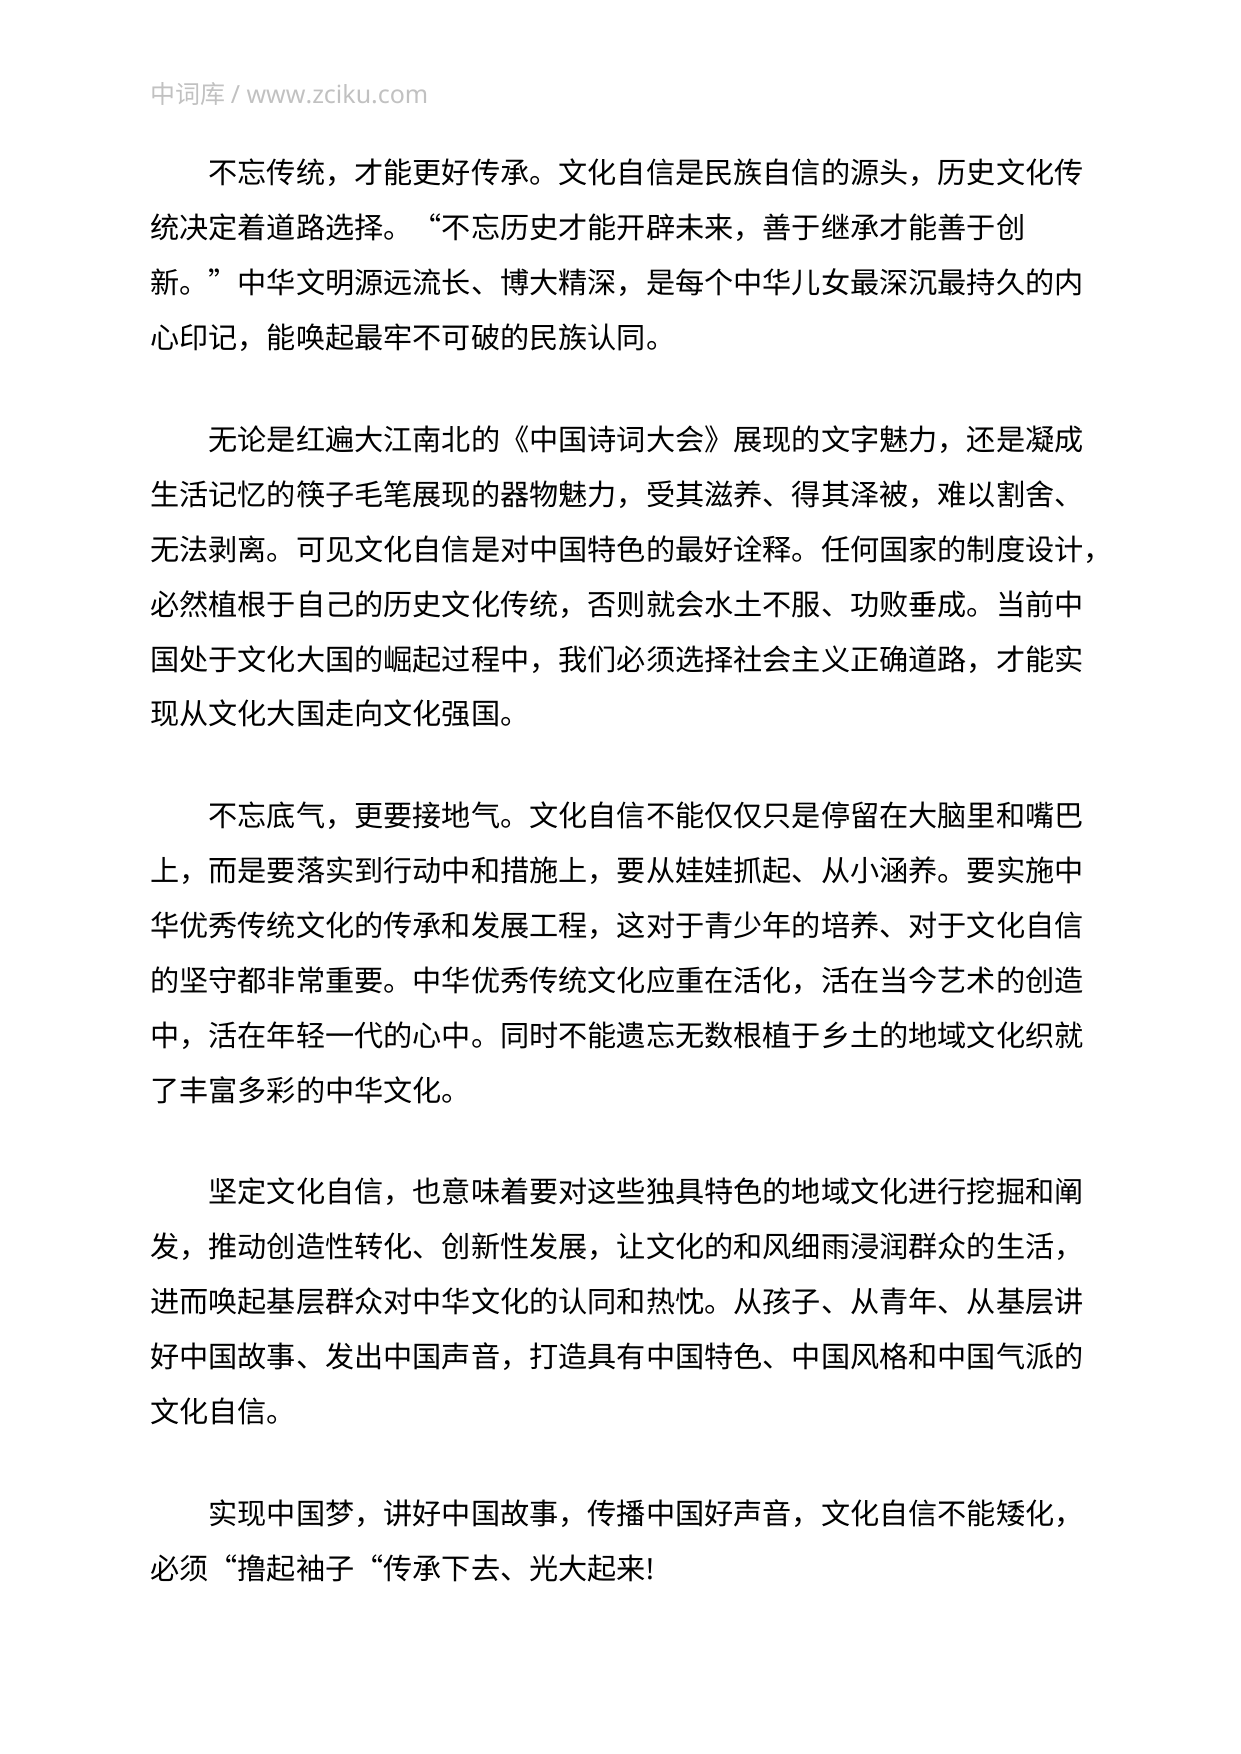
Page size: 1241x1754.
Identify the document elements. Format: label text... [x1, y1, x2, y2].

text 不忘传统，才能更好传承。文化自信是民族自信的源头，历史文化传统决定着道路选择。“不忘历史才能开辟未来，善于继承才能善于创新。”中华文明源远流长、博大精深，是每个中华儿女最深沉最持久的内心印记，能唤起最牢不可破的民族认同。 [150, 150, 1090, 357]
text 实现中国梦，讲好中国故事，传播中国好声音，文化自信不能矮化，必须“撸起袖子“传承下去、光大起来! [150, 1490, 1090, 1588]
text 不忘底气，更要接地气。文化自信不能仅仅只是停留在大脑里和嘴巴上，而是要落实到行动中和措施上，要从娃娃抓起、从小涵养。要实施中华优秀传统文化的传承和发展工程，这对于青少年的培养、对于文化自信的坚守都非常重要。中华优秀传统文化应重在活化，活在当今艺术的创造中，活在年轻一代的心中。同时不能遗忘无数根植于乡土的地域文化织就了丰富多彩的中华文化。 [150, 793, 1090, 1109]
text 坚定文化自信，也意味着要对这些独具特色的地域文化进行挖掘和阐发，推动创造性转化、创新性发展，让文化的和风细雨浸润群众的生活，进而唤起基层群众对中华文化的认同和热忱。从孩子、从青年、从基层讲好中国故事、发出中国声音，打造具有中国特色、中国风格和中国气派的文化自信。 [150, 1169, 1090, 1431]
text 无论是红遍大江南北的《中国诗词大会》展现的文字魅力，还是凝成生活记忆的筷子毛笔展现的器物魅力，受其滋养、得其泽被，难以割舍、无法剥离。可见文化自信是对中国特色的最好诠释。任何国家的制度设计，必然植根于自己的历史文化传统，否则就会水土不服、功败垂成。当前中国处于文化大国的崛起过程中，我们必须选择社会主义正确道路，才能实现从文化大国走向文化强国。 [150, 416, 1090, 733]
